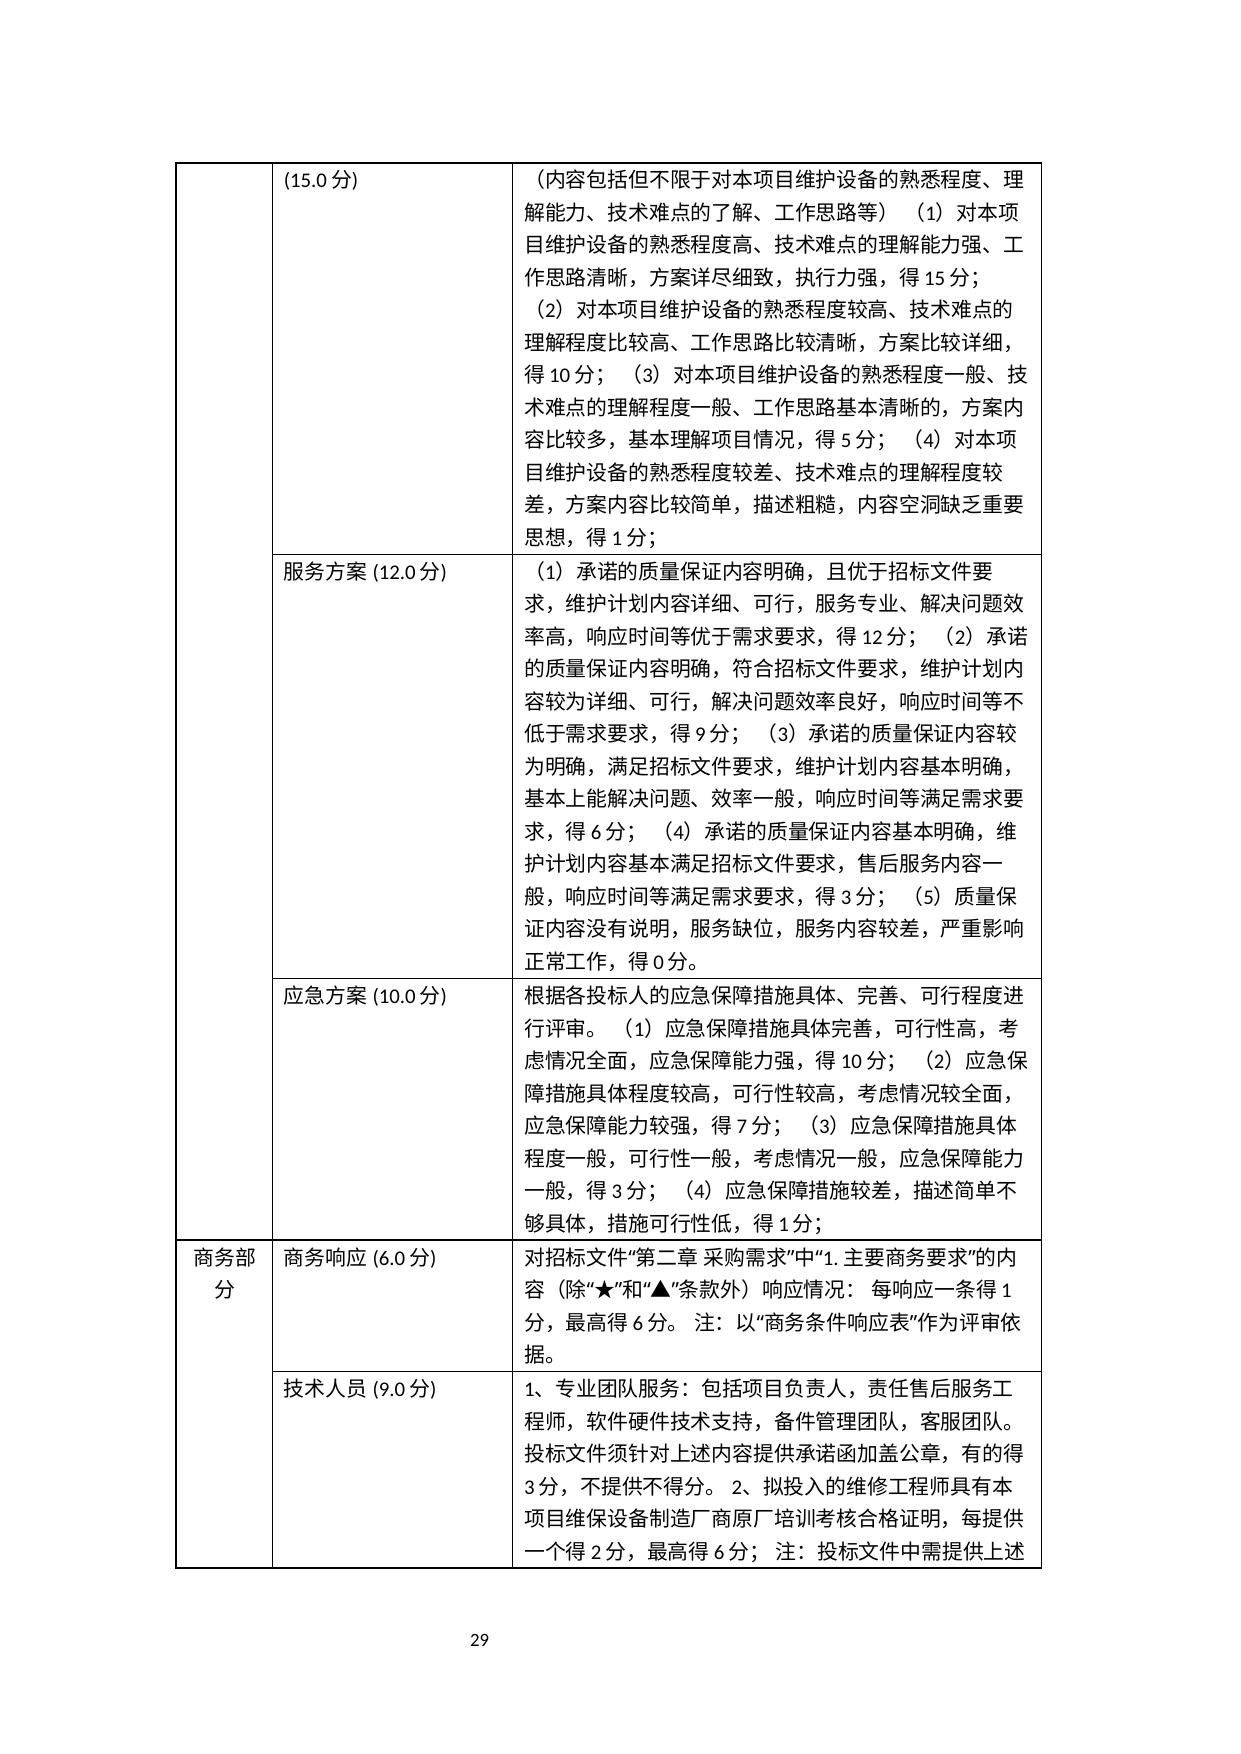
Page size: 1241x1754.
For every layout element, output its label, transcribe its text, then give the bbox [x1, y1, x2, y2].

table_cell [513, 1372, 1041, 1567]
table_cell 对招标文件“第二章 采购需求”中“1. 主要商务要求”的内容（除“★”和“▲”条款外）响应情况： 每响应一条得1分，最高得6分。 注：以“商务条件响应表”作为评审依据。 [513, 1241, 1041, 1371]
table_cell 应急方案 (10.0分) [273, 979, 512, 1239]
table_cell 项目理解及重难点分析 (15.0分) [273, 164, 512, 553]
table_cell 技术人员 (9.0分) [273, 1372, 512, 1567]
table_cell 服务方案 (12.0分) [273, 555, 512, 978]
table_cell 商务响应 (6.0分) [273, 1241, 512, 1371]
table_cell 根据各投标人的应急保障措施具体、完善、可行程度进行评审。 （1）应急保障措施具体完善，可行性高，考虑情况全面，应急保障能力强，得10分； （2）应急保障措施具体程度较高，可行性较高，考虑情况较全面，应急保障能力较强，得7分； （3）应急保障措施具体程度一般，可行性一般，考虑情况一般，应急保障能力一般，得3分； （4）应急保障措施较差，描述简单不够具体，措施可行性低，得1分； [513, 979, 1041, 1239]
table_cell （1）承诺的质量保证内容明确，且优于招标文件要求，维护计划内容详细、可行，服务专业、解决问题效率高，响应时间等优于需求要求，得12分； （2）承诺的质量保证内容明确，符合招标文件要求，维护计划内容较为详细、可行，解决问题效率良好，响应时间等不低于需求要求，得9分； （3）承诺的质量保证内容较为明确，满足招标文件要求，维护计划内容基本明确，基本上能解决问题、效率一般，响应时间等满足需求要求，得6分； （4）承诺的质量保证内容基本明确，维护计划内容基本满足招标文件要求，售后服务内容一般，响应时间等满足需求要求，得3分； （5）质量保证内容没有说明，服务缺位，服务内容较差，严重影响正常工作，得0分。 [513, 555, 1041, 978]
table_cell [513, 164, 1041, 553]
table_cell 商务部分 [177, 1241, 272, 1567]
